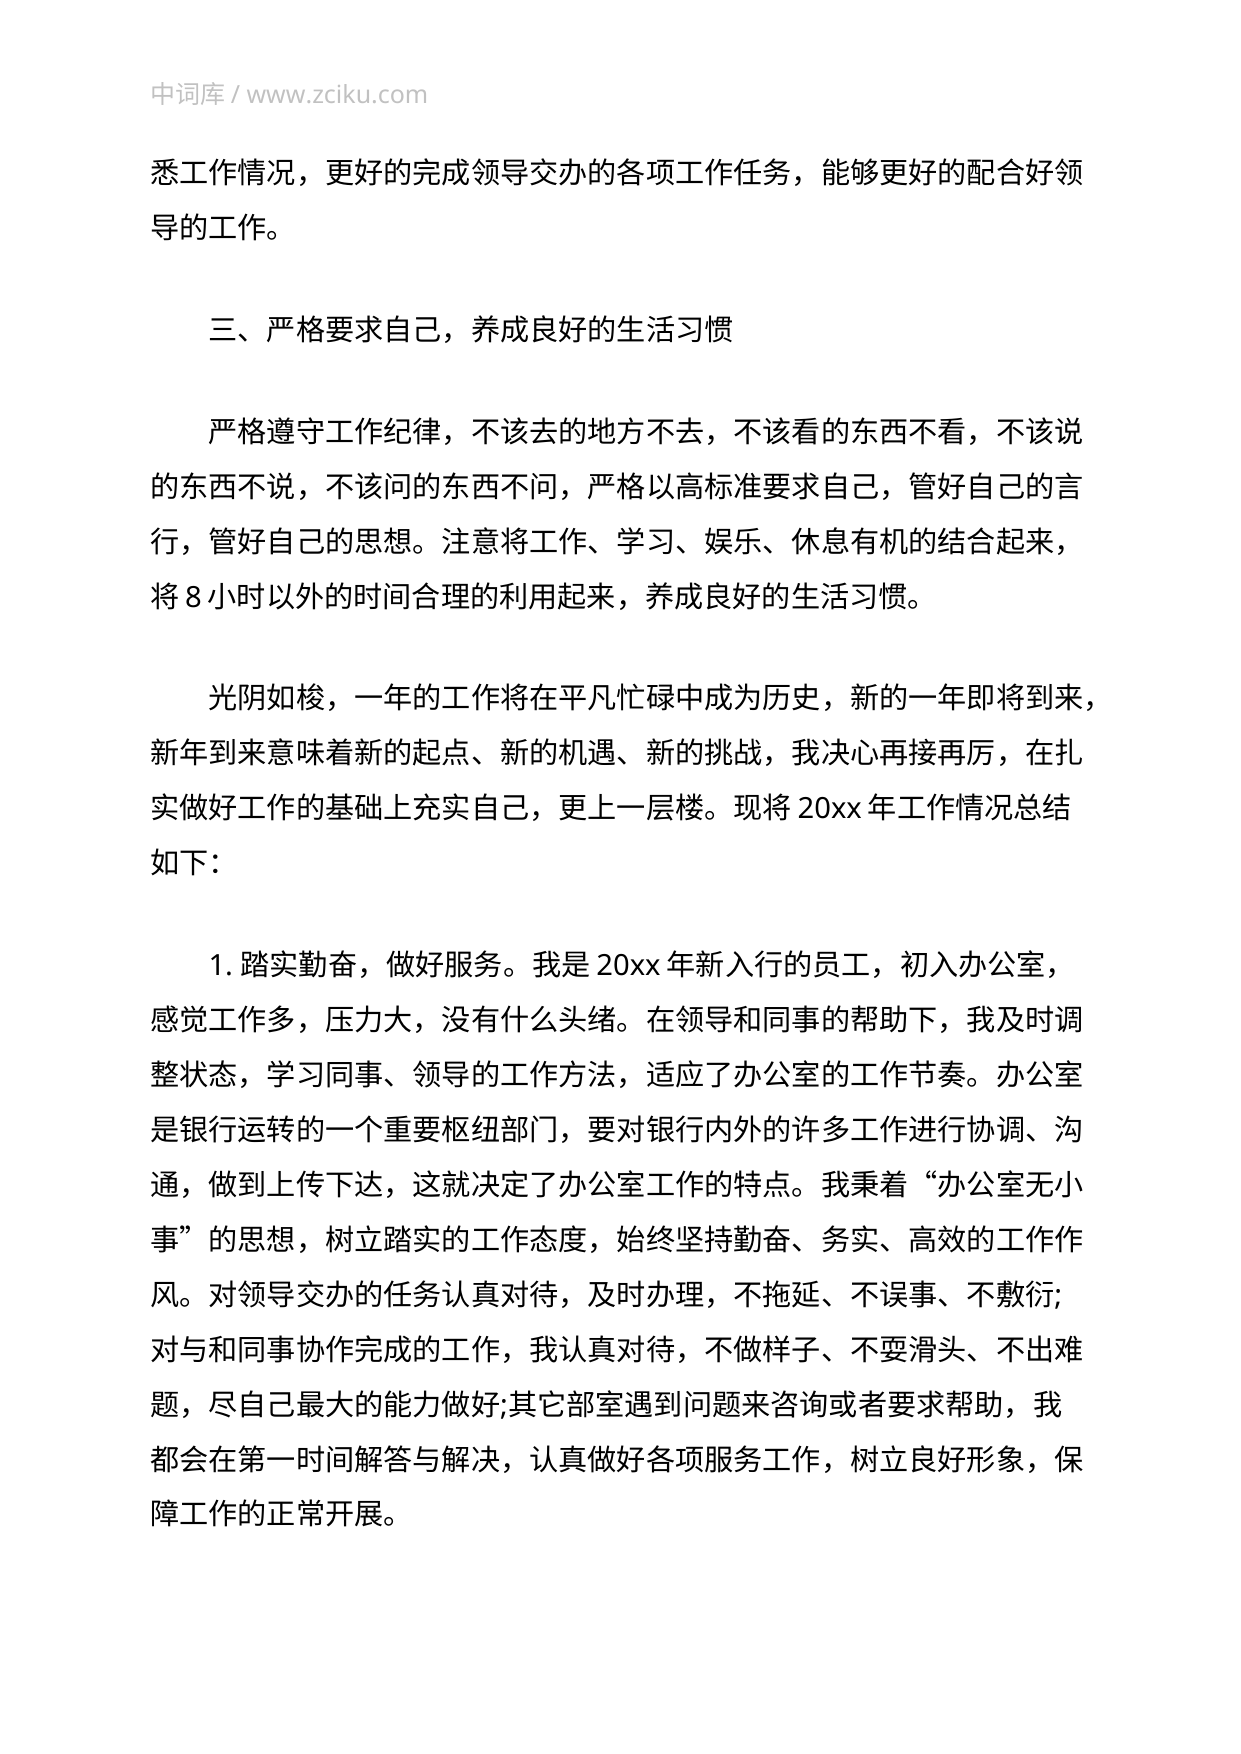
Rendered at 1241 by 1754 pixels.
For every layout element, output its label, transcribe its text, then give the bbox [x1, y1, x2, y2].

text 严格遵守工作纪律，不该去的地方不去，不该看的东西不看，不该说的东西不说，不该问的东西不问，严格以高标准要求自己，管好自己的言行，管好自己的思想。注意将工作、学习、娱乐、休息有机的结合起来，将8小时以外的时间合理的利用起来，养成良好的生活习惯。 [150, 408, 1090, 616]
text 1. 踏实勤奋，做好服务。我是20xx年新入行的员工，初入办公室，感觉工作多，压力大，没有什么头绪。在领导和同事的帮助下，我及时调整状态，学习同事、领导的工作方法，适应了办公室的工作节奏。办公室是银行运转的一个重要枢纽部门，要对银行内外的许多工作进行协调、沟通，做到上传下达，这就决定了办公室工作的特点。我秉着“办公室无小事”的思想，树立踏实的工作态度，始终坚持勤奋、务实、高效的工作作风。对领导交办的任务认真对待，及时办理，不拖延、不误事、不敷衍;对与和同事协作完成的工作，我认真对待，不做样子、不耍滑头、不出难题，尽自己最大的能力做好;其它部室遇到问题来咨询或者要求帮助，我都会在第一时间解答与解决，认真做好各项服务工作，树立良好形象，保障工作的正常开展。 [150, 942, 1090, 1533]
text 三、严格要求自己，养成良好的生活习惯 [150, 307, 1090, 349]
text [150, 150, 1090, 247]
text 光阴如梭，一年的工作将在平凡忙碌中成为历史，新的一年即将到来，新年到来意味着新的起点、新的机遇、新的挑战，我决心再接再厉，在扎实做好工作的基础上充实自己，更上一层楼。现将20xx年工作情况总结如下： [150, 675, 1090, 882]
